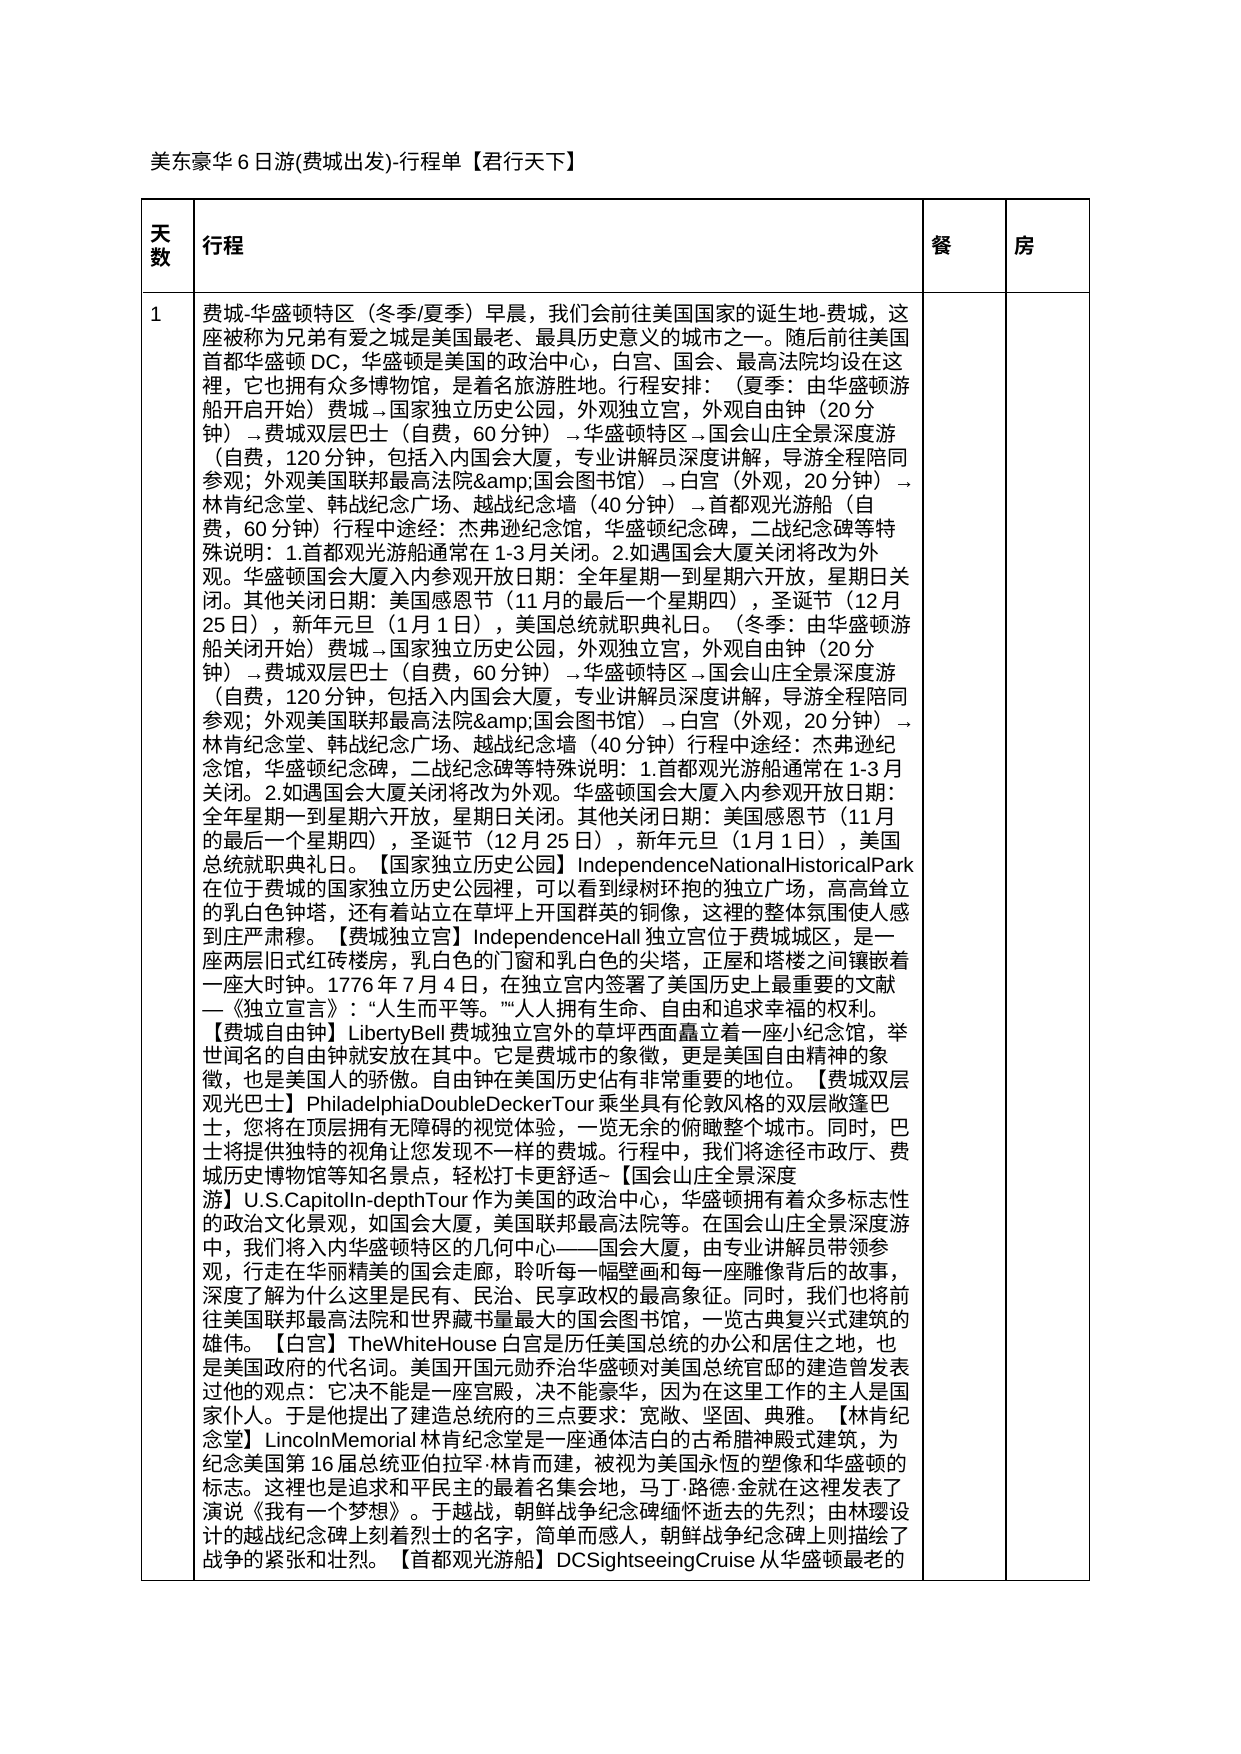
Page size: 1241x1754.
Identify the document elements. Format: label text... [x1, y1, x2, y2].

text 美东豪华6日游(费城出发)-行程单【君行天下】 [150, 150, 1090, 174]
table_header 房 [1007, 200, 1089, 292]
table_cell [1007, 293, 1089, 1580]
table_cell [924, 293, 1005, 1580]
table_cell 1 [142, 293, 193, 1580]
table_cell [195, 293, 922, 1580]
table_header 行程 [195, 200, 922, 292]
table_header 餐 [924, 200, 1005, 292]
table_header 天数 [142, 200, 193, 292]
